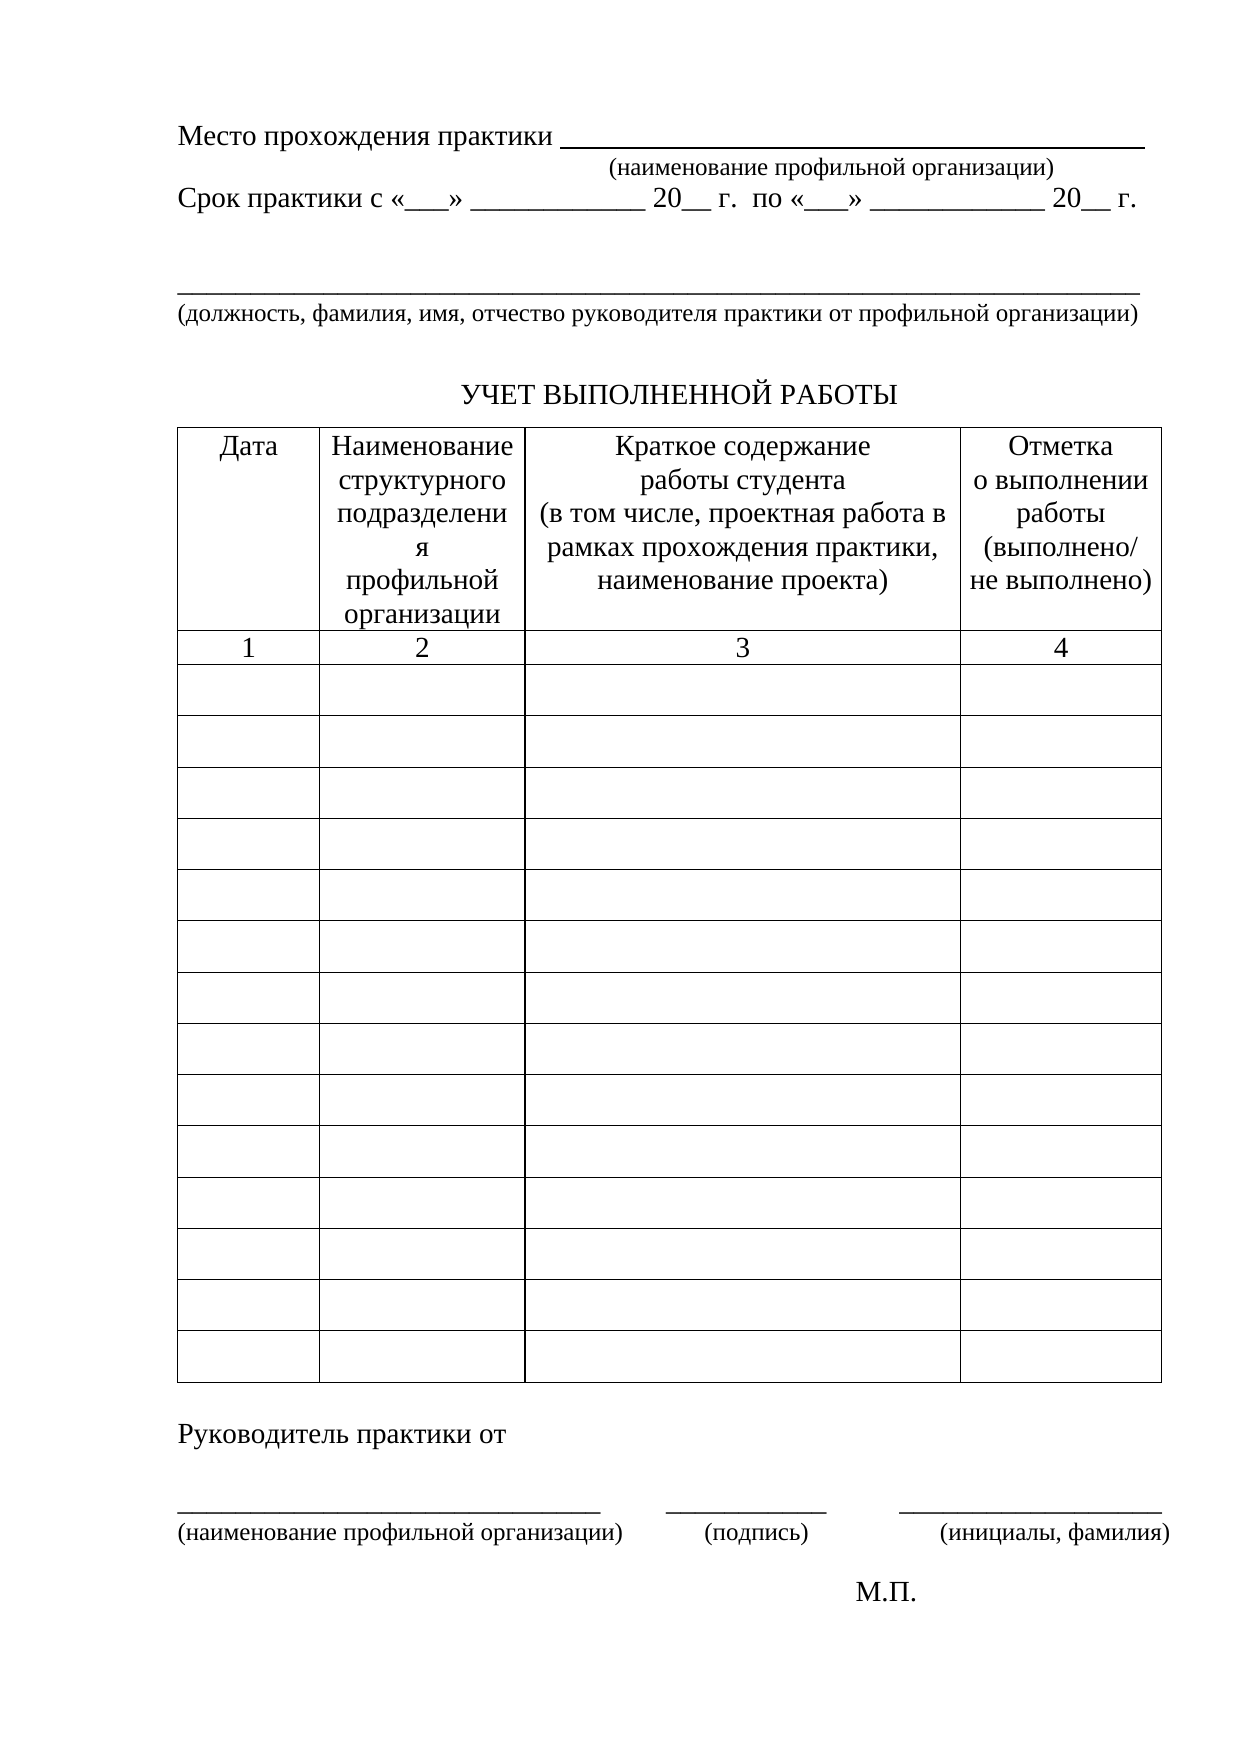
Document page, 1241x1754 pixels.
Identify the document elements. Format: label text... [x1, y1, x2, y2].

table_cell [178, 1229, 319, 1279]
table_cell [526, 819, 960, 869]
table_header Отметка о выполнении работы (выполнено/ не выполнено) [961, 428, 1161, 629]
table_cell [178, 1024, 319, 1074]
table_cell [526, 1229, 960, 1279]
table_header Наименование структурного подразделения профильной организации [320, 428, 524, 629]
table_cell [320, 870, 524, 920]
text Руководитель практики от [177, 1416, 1181, 1450]
table_cell [178, 870, 319, 920]
table_cell [178, 1280, 319, 1330]
table_cell [178, 819, 319, 869]
table_cell [526, 1280, 960, 1330]
table_cell [961, 1229, 1161, 1279]
table_cell [178, 768, 319, 818]
table_cell 2 [320, 631, 524, 664]
table_cell [961, 1126, 1161, 1177]
text Срок практики с «___» ____________ 20__ г. по «___» ____________ 20__ г. [177, 180, 1181, 214]
table_cell [526, 921, 960, 972]
text (наименование профильной организации) [177, 152, 1181, 180]
table_cell [526, 1178, 960, 1228]
table_cell [320, 973, 524, 1023]
table_cell [961, 1075, 1161, 1125]
table_cell [961, 665, 1161, 715]
table_cell [526, 870, 960, 920]
table_cell [961, 921, 1161, 972]
table_cell [178, 665, 319, 715]
table_cell [320, 1075, 524, 1125]
text (наименование профильной организации) (подпись) (инициалы, фамилия) [177, 1517, 1181, 1546]
table_cell [526, 1126, 960, 1177]
table_cell [320, 1178, 524, 1228]
table_cell [961, 1178, 1161, 1228]
text __________________________________________________________________ [177, 264, 1181, 298]
table_cell [178, 716, 319, 767]
text УЧЕТ ВЫПОЛНЕННОЙ РАБОТЫ [177, 377, 1181, 410]
table_cell [178, 1126, 319, 1177]
table_cell [320, 921, 524, 972]
table_cell [961, 768, 1161, 818]
table_cell [320, 768, 524, 818]
text _____________________________ ___________ __________________ [177, 1483, 1181, 1517]
table_cell [320, 1280, 524, 1330]
table_cell [526, 665, 960, 715]
table_cell [526, 768, 960, 818]
table_header Дата [178, 428, 319, 629]
table_cell [178, 1178, 319, 1228]
table_cell [526, 973, 960, 1023]
table_cell [526, 1075, 960, 1125]
table_cell [178, 1331, 319, 1382]
table_cell [961, 870, 1161, 920]
table_cell [178, 921, 319, 972]
table_cell [961, 1280, 1161, 1330]
table_cell [320, 716, 524, 767]
table_cell [526, 716, 960, 767]
table_header Краткое содержание работы студента (в том числе, проектная работа в рамках прохождения практики, наименование проекта) [526, 428, 960, 629]
table_cell [961, 973, 1161, 1023]
text Место прохождения практики [177, 118, 1181, 152]
table_cell 1 [178, 631, 319, 664]
table_cell [526, 1331, 960, 1382]
table_cell [320, 1229, 524, 1279]
text (должность, фамилия, имя, отчество руководителя практики от профильной организации) [177, 298, 1181, 327]
table_cell [961, 716, 1161, 767]
table_cell [320, 1024, 524, 1074]
table_cell [320, 819, 524, 869]
table_cell [526, 1024, 960, 1074]
table_cell [178, 1075, 319, 1125]
table_cell [961, 1331, 1161, 1382]
text М.П. [177, 1574, 1181, 1608]
table_cell [178, 973, 319, 1023]
table_cell [961, 1024, 1161, 1074]
table_cell [320, 1126, 524, 1177]
table_cell [320, 665, 524, 715]
table_cell [320, 1331, 524, 1382]
table_cell 4 [961, 631, 1161, 664]
table_cell [961, 819, 1161, 869]
table_cell 3 [526, 631, 960, 664]
